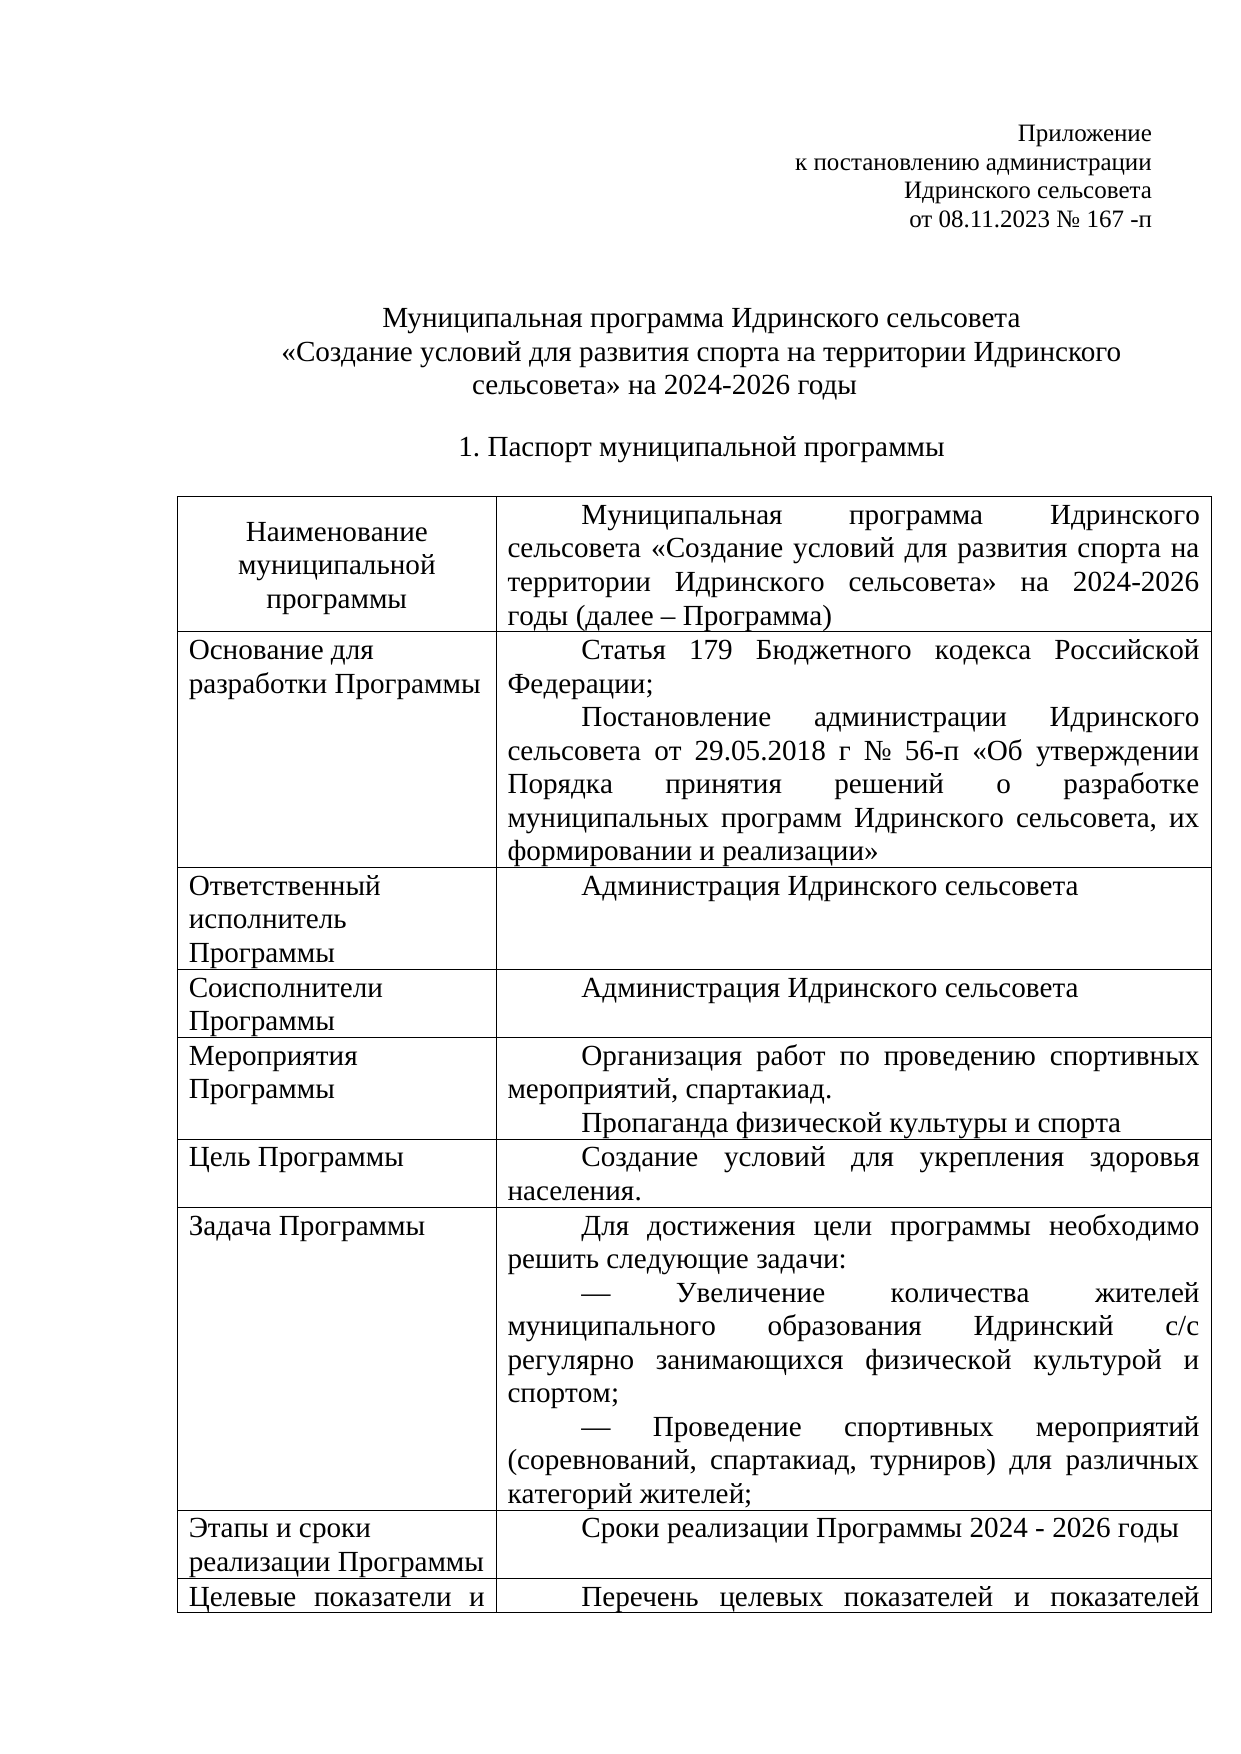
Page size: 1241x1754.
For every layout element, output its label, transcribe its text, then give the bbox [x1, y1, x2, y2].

text «Создание условий для развития спорта на территории Идринского сельсовета» на 2024-2026 годы [177, 334, 1152, 401]
table_header Наименование муниципальной программы [178, 497, 496, 631]
text 1. Паспорт муниципальной программы [177, 429, 1152, 462]
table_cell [497, 1579, 1211, 1612]
table_cell Цель Программы [178, 1140, 496, 1207]
table_cell Организация работ по проведению спортивных мероприятий, спартакиад. Пропаганда физической культуры и спорта [497, 1038, 1211, 1138]
text от 08.11.2023 № 167 -п [177, 204, 1152, 233]
table_cell Статья 179 Бюджетного кодекса Российской Федерации; Постановление администрации Идринского сельсовета от 29.05.2018 г № 56-п «Об утверждении Порядка принятия решений о разработке муниципальных программ Идринского сельсовета, их формировании и реализации» [497, 632, 1211, 867]
table_cell Администрация Идринского сельсовета [497, 970, 1211, 1037]
table_cell Для достижения цели программы необходимо решить следующие задачи: — Увеличение количества жителей муниципального образования Идринский с/с регулярно занимающихся физической культурой и спортом; — Проведение спортивных мероприятий (соревнований, спартакиад, турниров) для различных категорий жителей; [497, 1208, 1211, 1509]
table_cell Основание для разработки Программы [178, 632, 496, 867]
table_cell Сроки реализации Программы 2024 - 2026 годы [497, 1511, 1211, 1578]
table_header Муниципальная программа Идринского сельсовета «Создание условий для развития спорта на территории Идринского сельсовета» на 2024-2026 годы (далее – Программа) [497, 497, 1211, 631]
text к постановлению администрации [177, 147, 1152, 176]
text Муниципальная программа Идринского сельсовета [177, 300, 1152, 334]
table_cell Соисполнители Программы [178, 970, 496, 1037]
table_cell Создание условий для укрепления здоровья населения. [497, 1140, 1211, 1207]
table_cell Мероприятия Программы [178, 1038, 496, 1138]
table_cell Ответственный исполнитель Программы [178, 868, 496, 969]
text Приложение [177, 118, 1152, 147]
table_cell Этапы и сроки реализации Программы [178, 1511, 496, 1578]
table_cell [178, 1579, 496, 1612]
text Идринского сельсовета [177, 176, 1152, 204]
table_cell Администрация Идринского сельсовета [497, 868, 1211, 969]
table_cell Задача Программы [178, 1208, 496, 1509]
